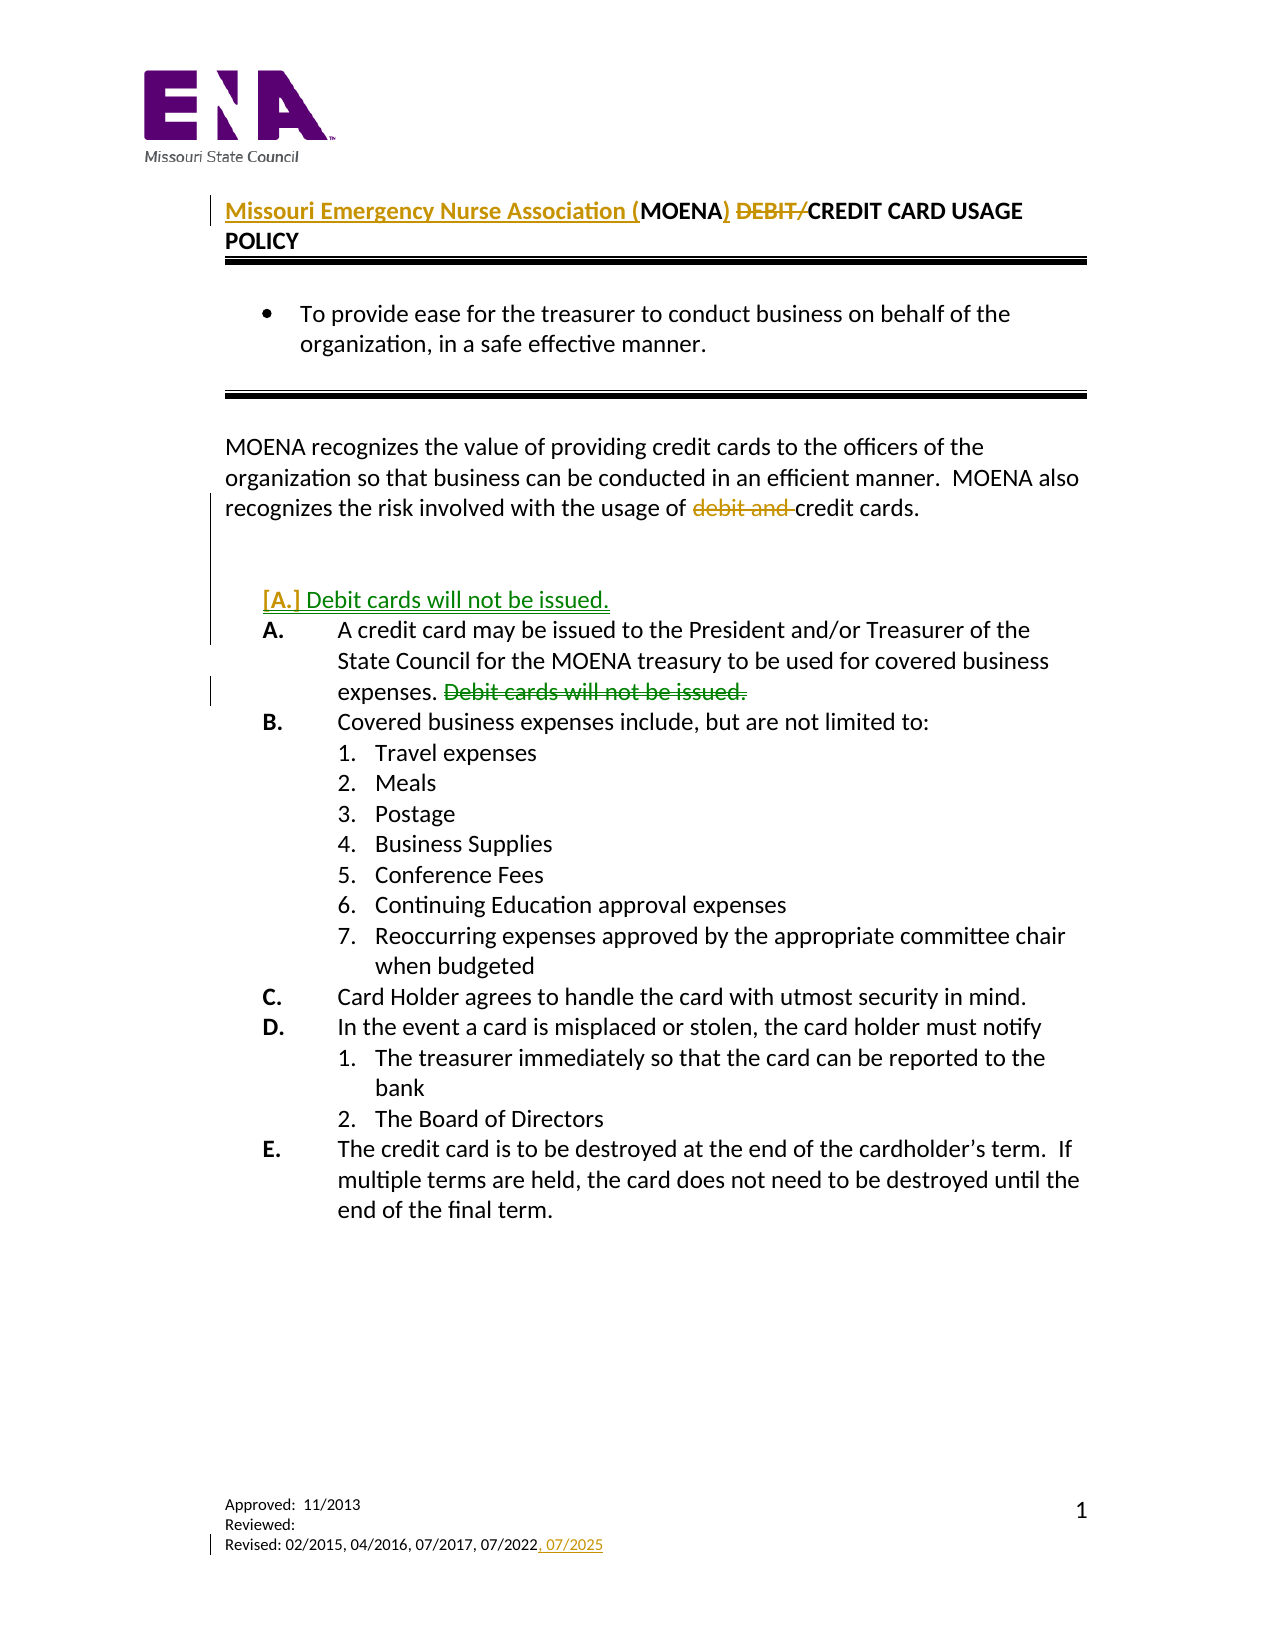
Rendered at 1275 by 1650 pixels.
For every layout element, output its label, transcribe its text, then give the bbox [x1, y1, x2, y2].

list Continuing Education approval expenses [337, 889, 1087, 920]
text MOENA CREDIT CARD USAGE POLICY [225, 195, 1087, 256]
list The Board of Directors [337, 1103, 1087, 1133]
list Meals [337, 767, 1087, 798]
text MOENA recognizes the value of providing credit cards to the officers of the organization so that business can be conducted in an efficient manner. MOENA also recognizes the risk involved with the usage of credit cards. [225, 432, 1087, 523]
list Covered business expenses include, but are not limited to: [262, 706, 1087, 737]
list Travel expenses [337, 737, 1087, 767]
list To provide ease for the treasurer to conduct business on behalf of the organization, in a safe effective manner. [262, 298, 1087, 359]
picture [144, 70, 336, 166]
list Business Supplies [337, 828, 1087, 859]
list The treasurer immediately so that the card can be reported to the bank [337, 1042, 1087, 1103]
list Card Holder agrees to handle the card with utmost security in mind. [262, 981, 1087, 1011]
list The credit card is to be destroyed at the end of the cardholder’s term. If multiple terms are held, the card does not need to be destroyed until the end of the final term. [262, 1133, 1087, 1225]
list Postage [337, 798, 1087, 828]
list Conference Fees [337, 859, 1087, 889]
list In the event a card is misplaced or stolen, the card holder must notify [262, 1011, 1087, 1042]
list Reoccurring expenses approved by the appropriate committee chair when budgeted [337, 920, 1087, 981]
list A credit card may be issued to the President and/or Treasurer of the State Council for the MOENA treasury to be used for covered business expenses. [262, 615, 1087, 706]
